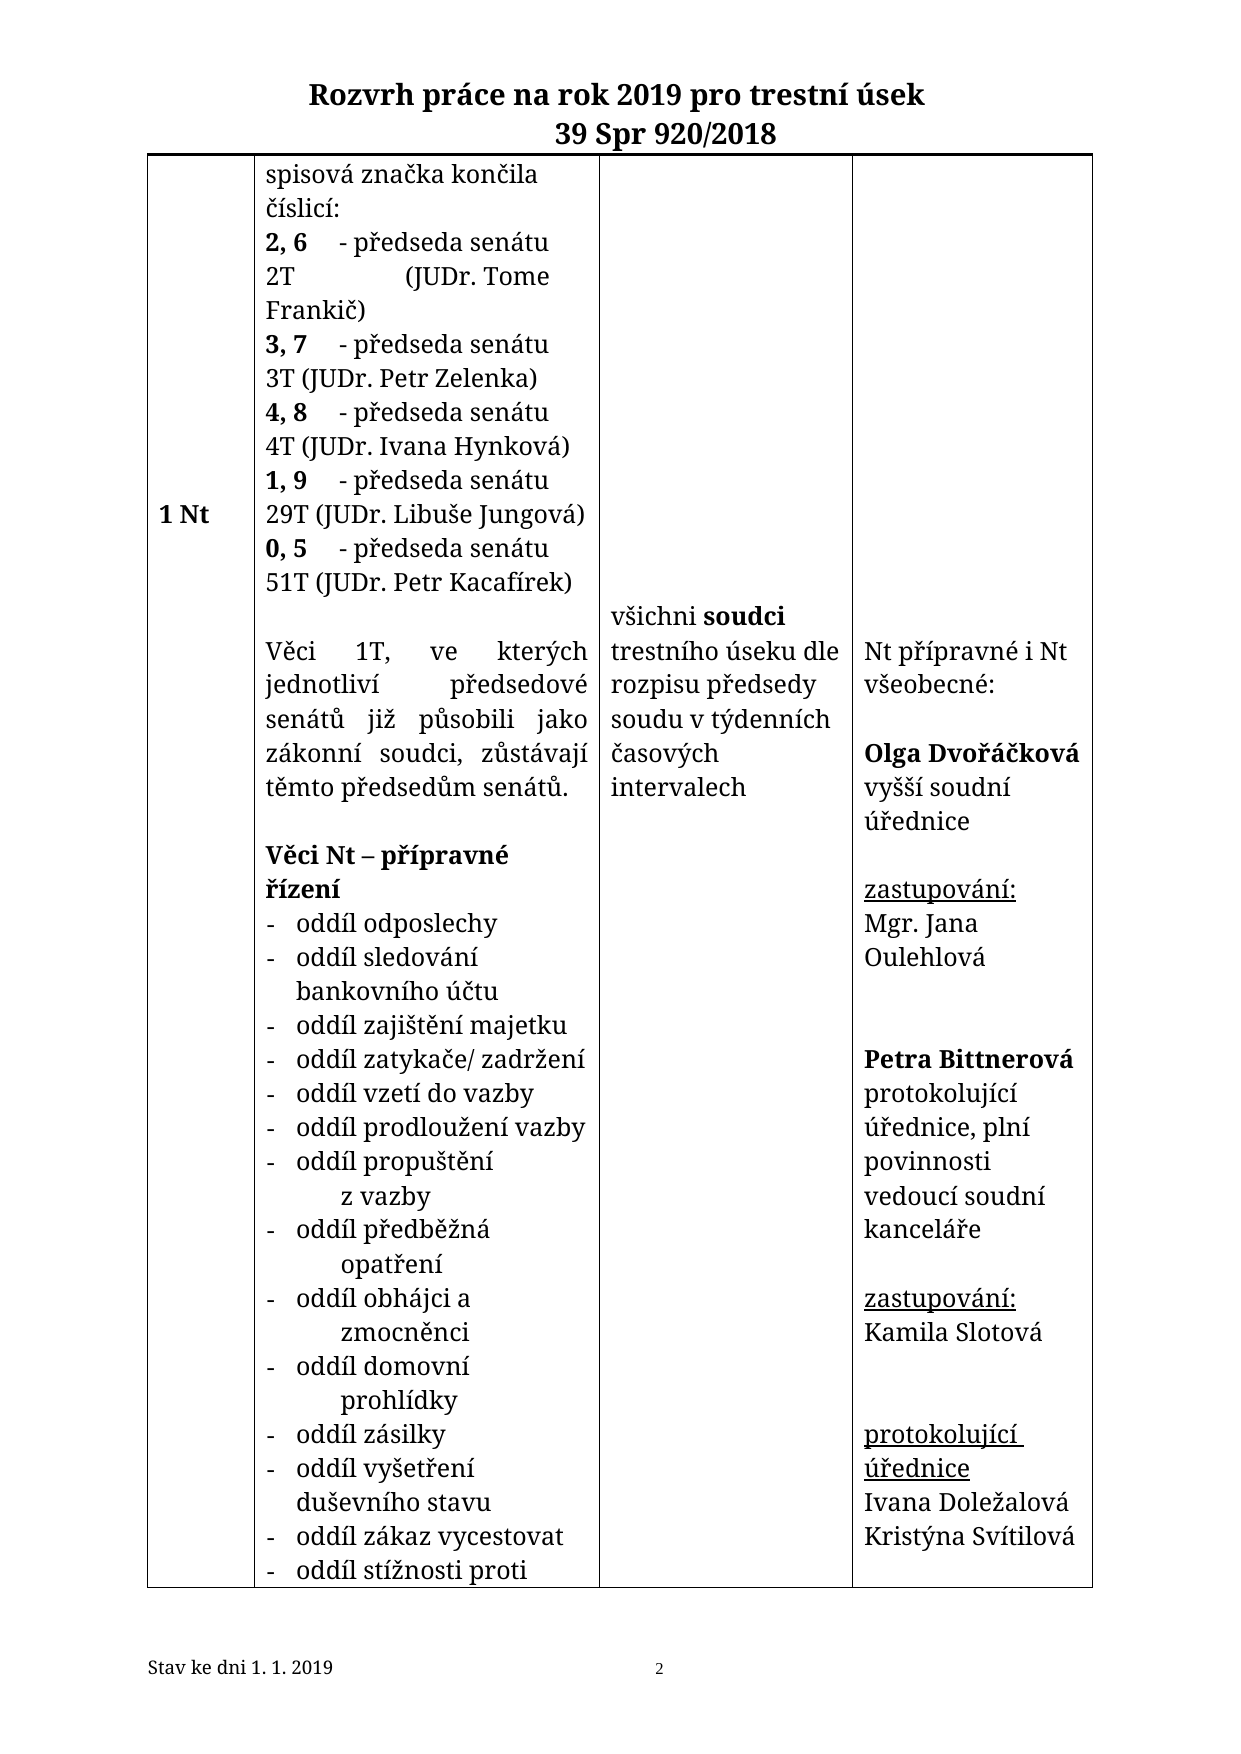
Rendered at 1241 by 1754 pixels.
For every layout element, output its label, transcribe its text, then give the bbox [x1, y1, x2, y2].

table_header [600, 156, 852, 1587]
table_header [853, 156, 1092, 1587]
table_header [255, 156, 599, 1587]
table_header 1 T 1 Nt 1Td [148, 156, 254, 1587]
